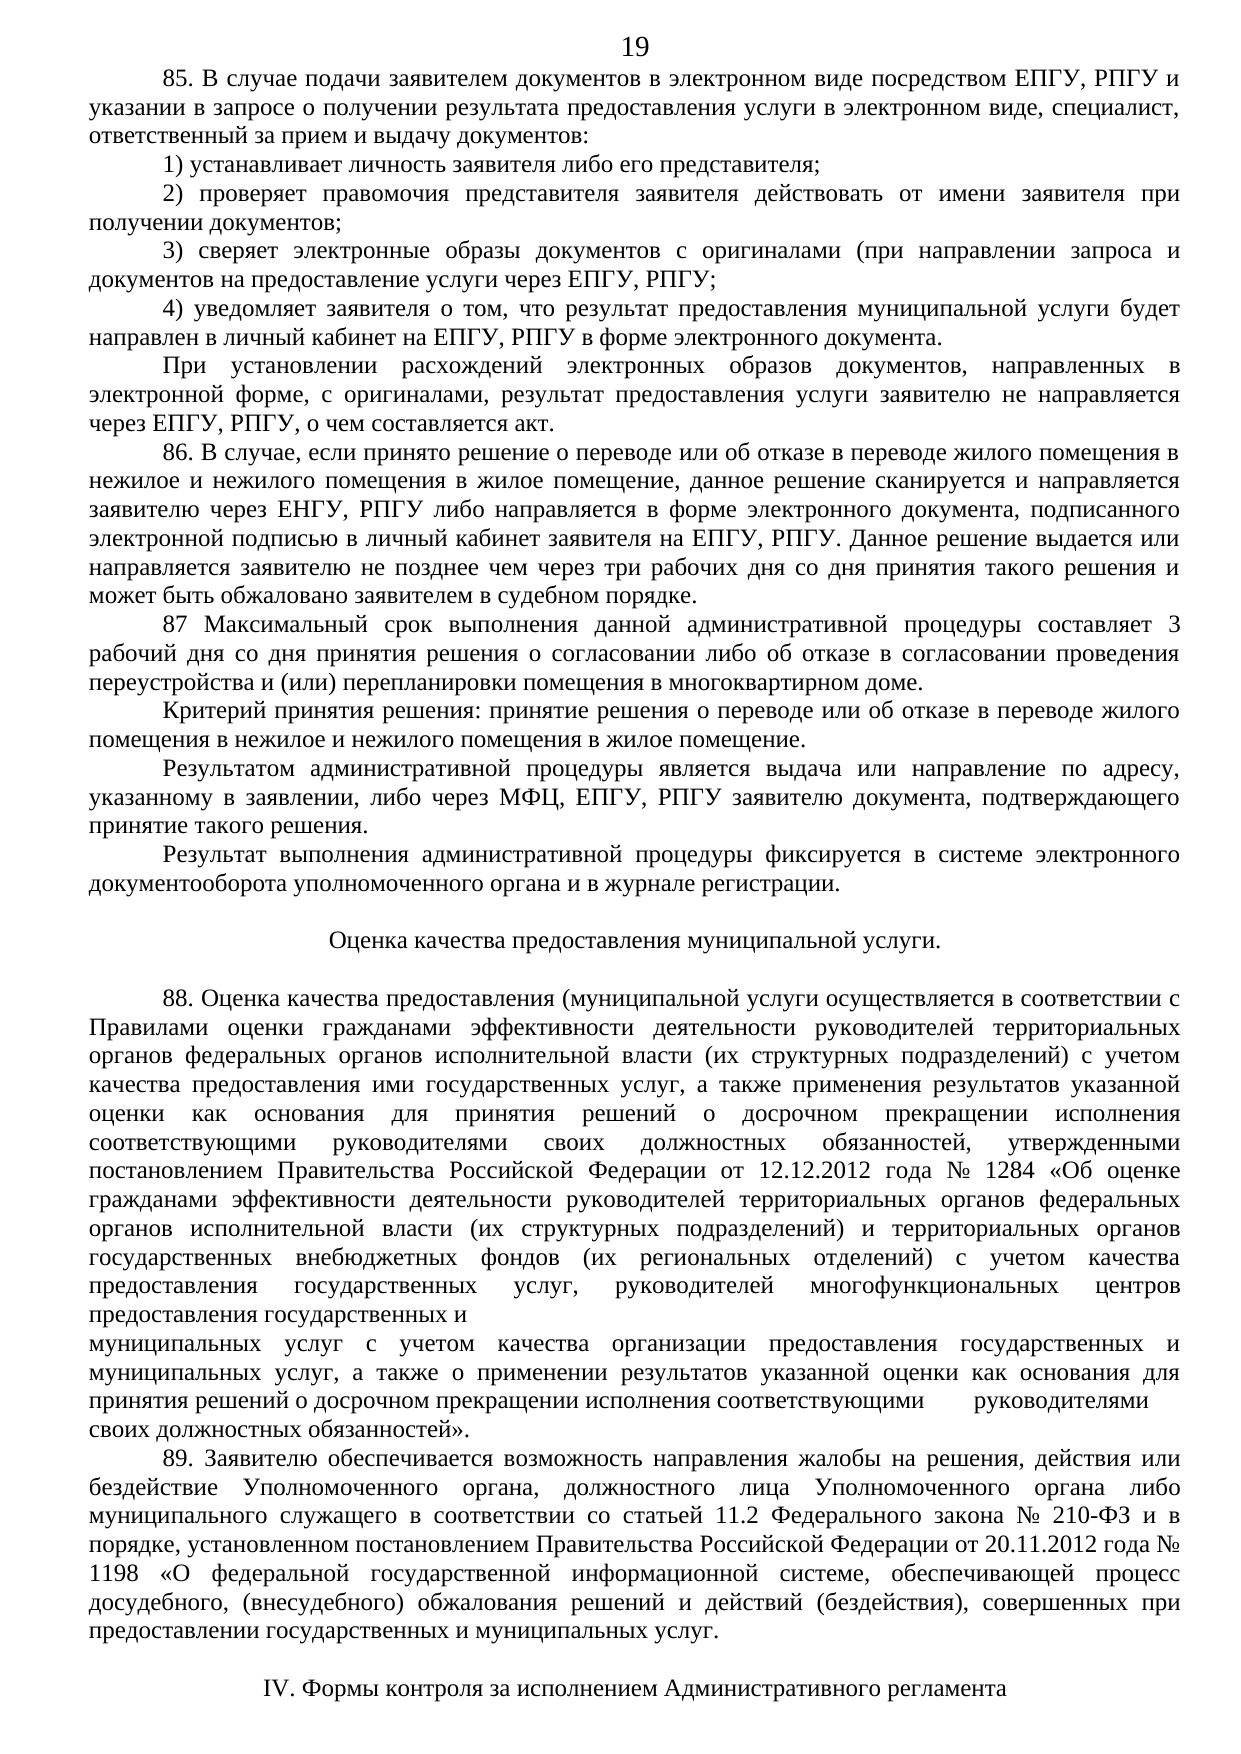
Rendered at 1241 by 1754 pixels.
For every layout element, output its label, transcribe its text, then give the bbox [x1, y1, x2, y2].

text IV. Формы контроля за исполнением Административного регламента [89, 1673, 1181, 1702]
text муниципальных услуг с учетом качества организации предоставления государственных и муниципальных услуг, а также о применении результатов указанной оценки как основания для принятия решений о досрочном прекращении исполнения соответствующими руководителями своих должностных обязанностей». [89, 1328, 1181, 1443]
text 87 Максимальный срок выполнения данной административной процедуры составляет 3 рабочий дня со дня принятия решения о согласовании либо об отказе в согласовании проведения переустройства и (или) перепланировки помещения в многоквартирном доме. [89, 609, 1181, 696]
text 88. Оценка качества предоставления (муниципальной услуги осуществляется в соответствии с Правилами оценки гражданами эффективности деятельности руководителей территориальных органов федеральных органов исполнительной власти (их структурных подразделений) с учетом качества предоставления ими государственных услуг, а также применения результатов указанной оценки как основания для принятия решений о досрочном прекращении исполнения соответствующими руководителями своих должностных обязанностей, утвержденными постановлением Правительства Российской Федерации от 12.12.2012 года № 1284 «Об оценке гражданами эффективности деятельности руководителей территориальных органов федеральных органов исполнительной власти (их структурных подразделений) и территориальных органов государственных внебюджетных фондов (их региональных отделений) с учетом качества предоставления государственных услуг, руководителей многофункциональных центров предоставления государственных и [89, 983, 1181, 1328]
text 4) уведомляет заявителя о том, что результат предоставления муниципальной услуги будет направлен в личный кабинет на ЕПГУ, РПГУ в форме электронного документа. [89, 293, 1181, 351]
text 86. В случае, если принято решение о переводе или об отказе в переводе жилого помещения в нежилое и нежилого помещения в жилое помещение, данное решение сканируется и направляется заявителю через ЕНГУ, РПГУ либо направляется в форме электронного документа, подписанного электронной подписью в личный кабинет заявителя на ЕПГУ, РПГУ. Данное решение выдается или направляется заявителю не позднее чем через три рабочих дня со дня принятия такого решения и может быть обжаловано заявителем в судебном порядке. [89, 437, 1181, 609]
text 89. Заявителю обеспечивается возможность направления жалобы на решения, действия или бездействие Уполномоченного органа, должностного лица Уполномоченного органа либо муниципального служащего в соответствии со статьей 11.2 Федерального закона № 210-ФЗ и в порядке, установленном постановлением Правительства Российской Федерации от 20.11.2012 года № 1198 «О федеральной государственной информационной системе, обеспечивающей процесс досудебного, (внесудебного) обжалования решений и действий (бездействия), совершенных при предоставлении государственных и муниципальных услуг. [89, 1443, 1181, 1644]
text Результат выполнения административной процедуры фиксируется в системе электронного документооборота уполномоченного органа и в журнале регистрации. [89, 839, 1181, 897]
text 1) устанавливает личность заявителя либо его представителя; [89, 149, 1181, 178]
text Оценка качества предоставления муниципальной услуги. [89, 926, 1181, 954]
text При установлении расхождений электронных образов документов, направленных в электронной форме, с оригиналами, результат предоставления услуги заявителю не направляется через ЕПГУ, РПГУ, о чем составляется акт. [89, 351, 1181, 437]
text Результатом административной процедуры является выдача или направление по адресу, указанному в заявлении, либо через МФЦ, ЕПГУ, РПГУ заявителю документа, подтверждающего принятие такого решения. [89, 753, 1181, 839]
text Критерий принятия решения: принятие решения о переводе или об отказе в переводе жилого помещения в нежилое и нежилого помещения в жилое помещение. [89, 696, 1181, 753]
text 85. В случае подачи заявителем документов в электронном виде посредством ЕПГУ, РПГУ и указании в запросе о получении результата предоставления услуги в электронном виде, специалист, ответственный за прием и выдачу документов: [89, 63, 1181, 149]
text 2) проверяет правомочия представителя заявителя действовать от имени заявителя при получении документов; [89, 178, 1181, 236]
text 3) сверяет электронные образы документов с оригиналами (при направлении запроса и документов на предоставление услуги через ЕПГУ, РПГУ; [89, 236, 1181, 293]
